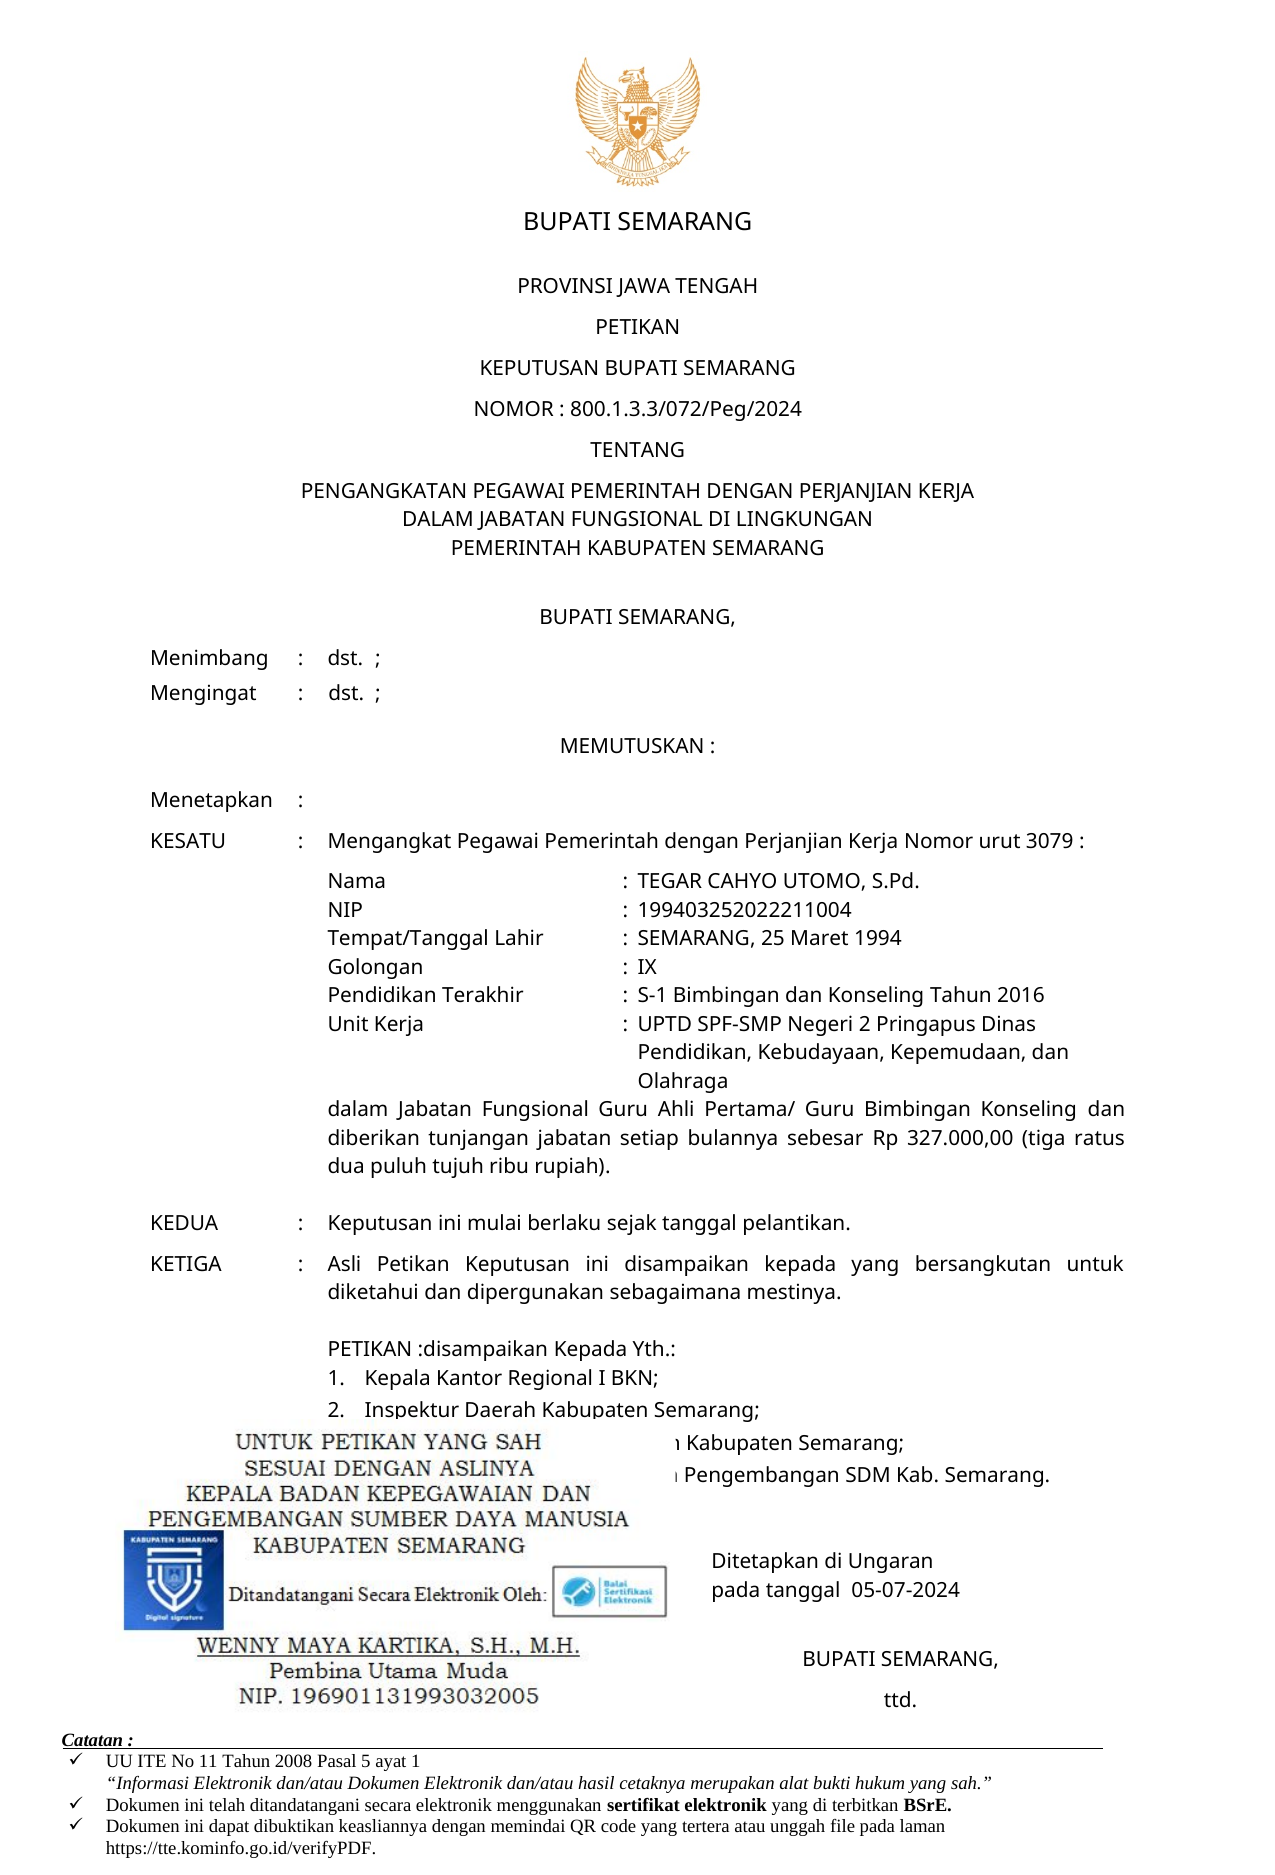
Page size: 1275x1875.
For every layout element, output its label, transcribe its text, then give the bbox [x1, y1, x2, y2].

text PROVINSI JAWA TENGAH [150, 271, 1125, 300]
text Pendidikan Terakhir : S-1 Bimbingan dan Konseling Tahun 2016 [327, 980, 1125, 1009]
text PENGANGKATAN PEGAWAI PEMERINTAH DENGAN PERJANJIAN KERJA [150, 476, 1125, 504]
text PETIKAN :disampaikan Kepada Yth.: [150, 1334, 1125, 1363]
text ttd. [676, 1685, 1125, 1714]
text DALAM JABATAN FUNGSIONAL DI LINGKUNGAN [150, 504, 1125, 533]
picture [567, 51, 708, 192]
list 2. Inspektur Daerah Kabupaten ; [327, 1395, 1125, 1424]
text BUPATI SEMARANG [150, 203, 1125, 237]
text PEMERINTAH KABUPATEN SEMARANG [150, 533, 1125, 561]
text Unit Kerja : UPTD SPF-SMP Negeri 2 Pringapus Dinas Pendidikan, Kebudayaan, Kepemudaan, dan Olahraga [327, 1009, 1125, 1094]
list 3. Kepala Badan Keuangan Daerah Kabupaten ; [676, 1428, 1125, 1456]
text MEMUTUSKAN : [150, 731, 1125, 760]
text KESATU : Mengangkat Pegawai Pemerintah dengan Perjanjian Kerja Nomor urut 3079 : [150, 826, 1125, 854]
text KEPUTUSAN BUPATI [150, 353, 1125, 382]
text Mengingat : dst. ; [150, 678, 1125, 706]
text BUPATI , [676, 1644, 1125, 1673]
list 4. Kepala Badan Kepegawaian dan Pengembangan SDM Kab. . [676, 1460, 1125, 1489]
text NIP : 199403252022211004 [327, 895, 1125, 923]
text Nama : TEGAR CAHYO UTOMO, S.Pd. [327, 867, 1125, 895]
text NOMOR : 800.1.3.3/072/Peg/2024 [150, 394, 1125, 423]
text Tempat/Tanggal Lahir : SEMARANG, 25 Maret 1994 [327, 923, 1125, 952]
text Ditetapkan di Ungaran [711, 1546, 1125, 1575]
text PETIKAN [150, 312, 1125, 341]
text KETIGA : Asli Petikan Keputusan ini disampaikan kepada yang bersangkutan untuk diketahui dan dipergunakan sebagaimana mestinya. [150, 1249, 1125, 1306]
text Golongan : IX [327, 952, 1125, 980]
list 1. Kepala Kantor Regional I BKN; [327, 1363, 1125, 1391]
picture [114, 1419, 676, 1720]
text Menimbang : dst. ; [150, 643, 1125, 672]
text dalam Jabatan Fungsional Guru Ahli Pertama/ Guru Bimbingan Konseling dan diberikan tunjangan jabatan setiap bulannya sebesar Rp 327.000,00 (tiga ratus dua puluh tujuh ribu rupiah). [327, 1094, 1125, 1179]
text BUPATI , [150, 602, 1125, 631]
text pada tanggal 05-07-2024 [711, 1575, 1125, 1603]
text KEDUA : Keputusan ini mulai berlaku sejak tanggal pelantikan. [150, 1208, 1125, 1236]
text Menetapkan : [150, 785, 1125, 813]
text TENTANG [150, 435, 1125, 463]
